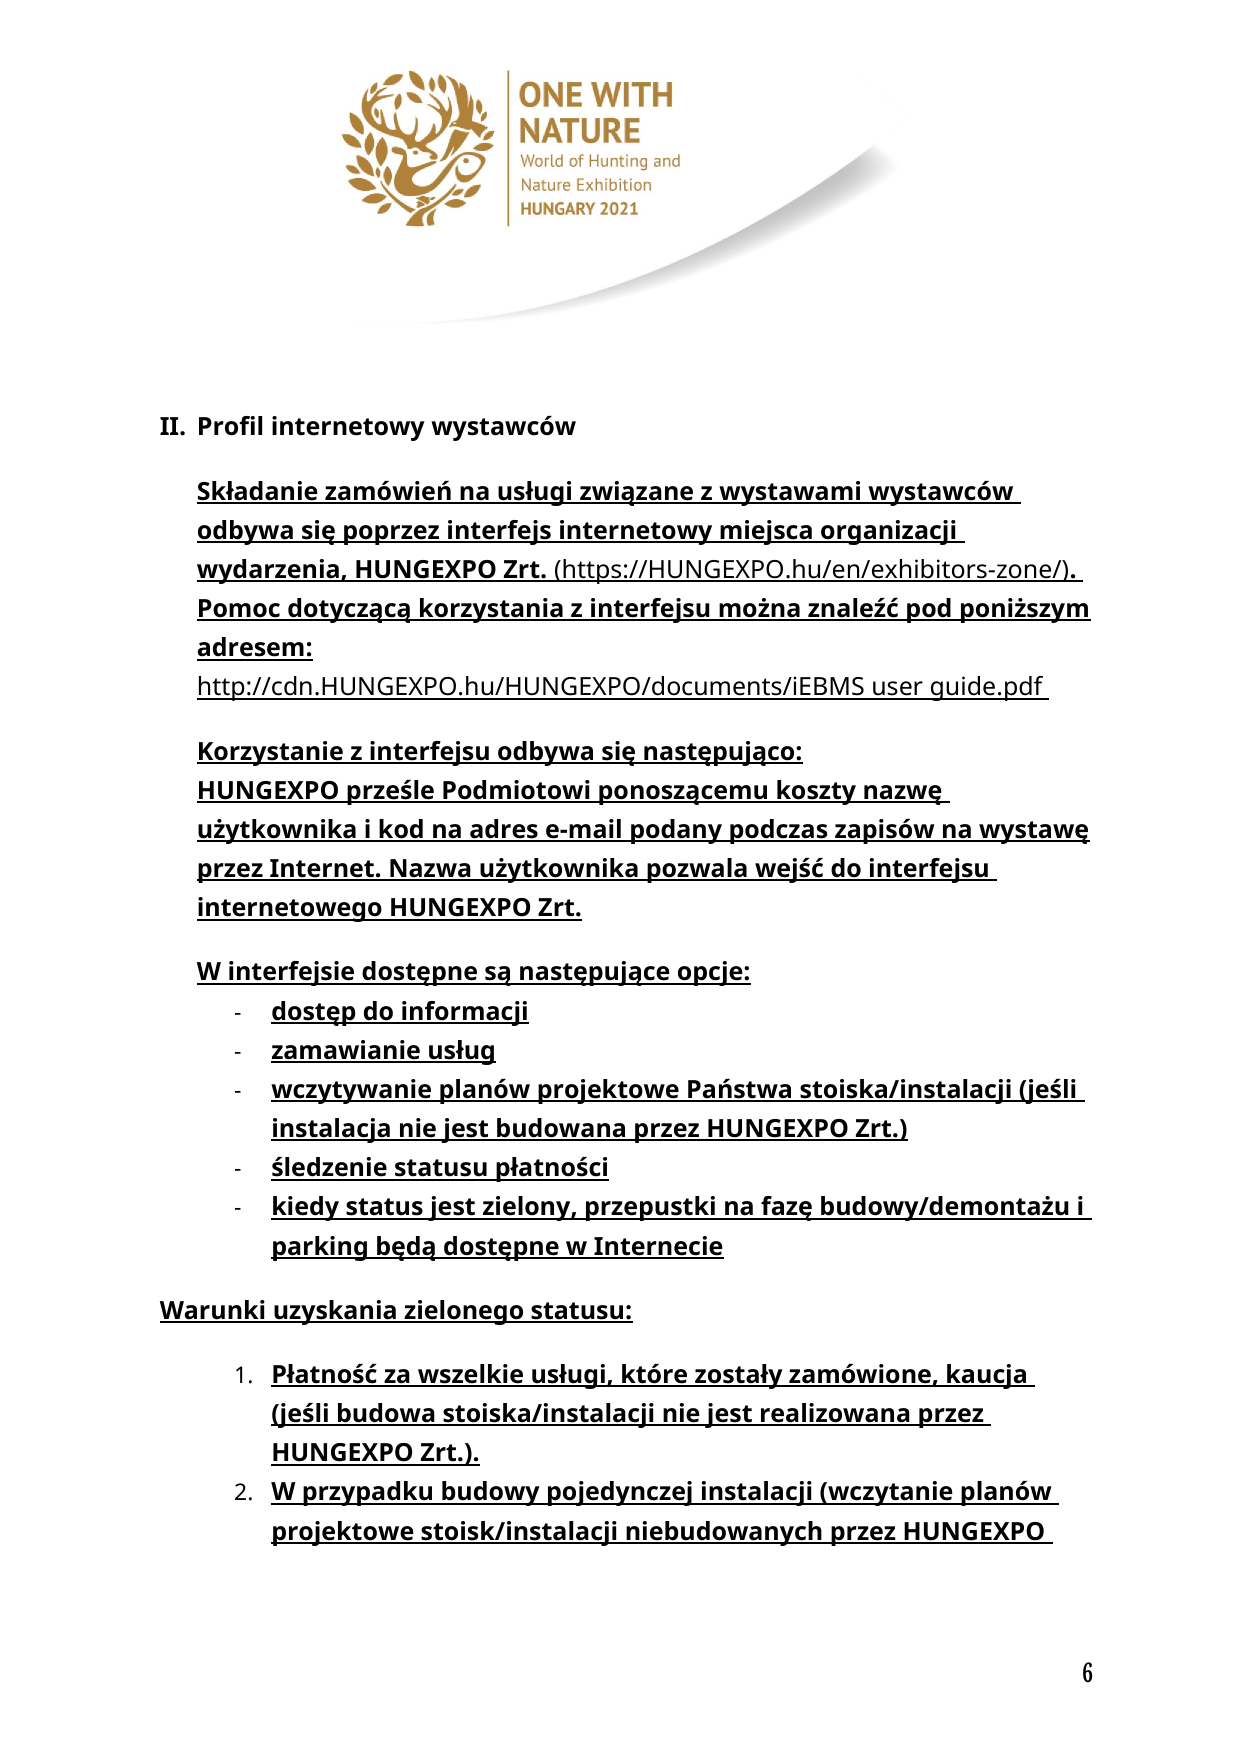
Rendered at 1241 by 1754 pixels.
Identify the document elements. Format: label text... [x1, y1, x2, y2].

list Płatność za wszelkie usługi, które zostały zamówione, kaucja (jeśli budowa stoiska/instalacji nie jest realizowana przez HUNGEXPO Zrt.). [234, 1356, 1092, 1469]
text Warunki uzyskania zielonego statusu: [159, 1292, 1092, 1326]
text Składanie zamówień na usługi związane z wystawami wystawców odbywa się poprzez interfejs internetowy miejsca organizacji wydarzenia, HUNGEXPO Zrt. (https://HUNGEXPO.hu/en/exhibitors-zone/). Pomoc dotyczącą korzystania z interfejsu można znaleźć pod poniższym adresem: [197, 473, 1092, 664]
text HUNGEXPO prześle Podmiotowi ponoszącemu koszty nazwę użytkownika i kod na adres e-mail podany podczas zapisów na wystawę przez Internet. Nazwa użytkownika pozwala wejść do interfejsu internetowego HUNGEXPO Zrt. [197, 772, 1092, 924]
list śledzenie statusu płatności [234, 1150, 1092, 1184]
list wczytywanie planów projektowe Państwa stoiska/instalacji (jeśli instalacja nie jest budowana przez HUNGEXPO Zrt.) [234, 1071, 1092, 1145]
text Korzystanie z interfejsu odbywa się następująco: [197, 733, 1092, 767]
list dostęp do informacji [234, 993, 1092, 1027]
subtitle II. Profil internetowy wystawców [159, 409, 1092, 443]
text W interfejsie dostępne są następujące opcje: [197, 954, 1092, 988]
list kiedy status jest zielony, przepustki na fazę budowy/demontażu i parking będą dostępne w Internecie [234, 1189, 1092, 1262]
list zamawianie usług [234, 1032, 1092, 1066]
text http://cdn.HUNGEXPO.hu/HUNGEXPO/documents/iEBMS user guide.pdf [197, 669, 1092, 703]
picture [336, 70, 916, 329]
